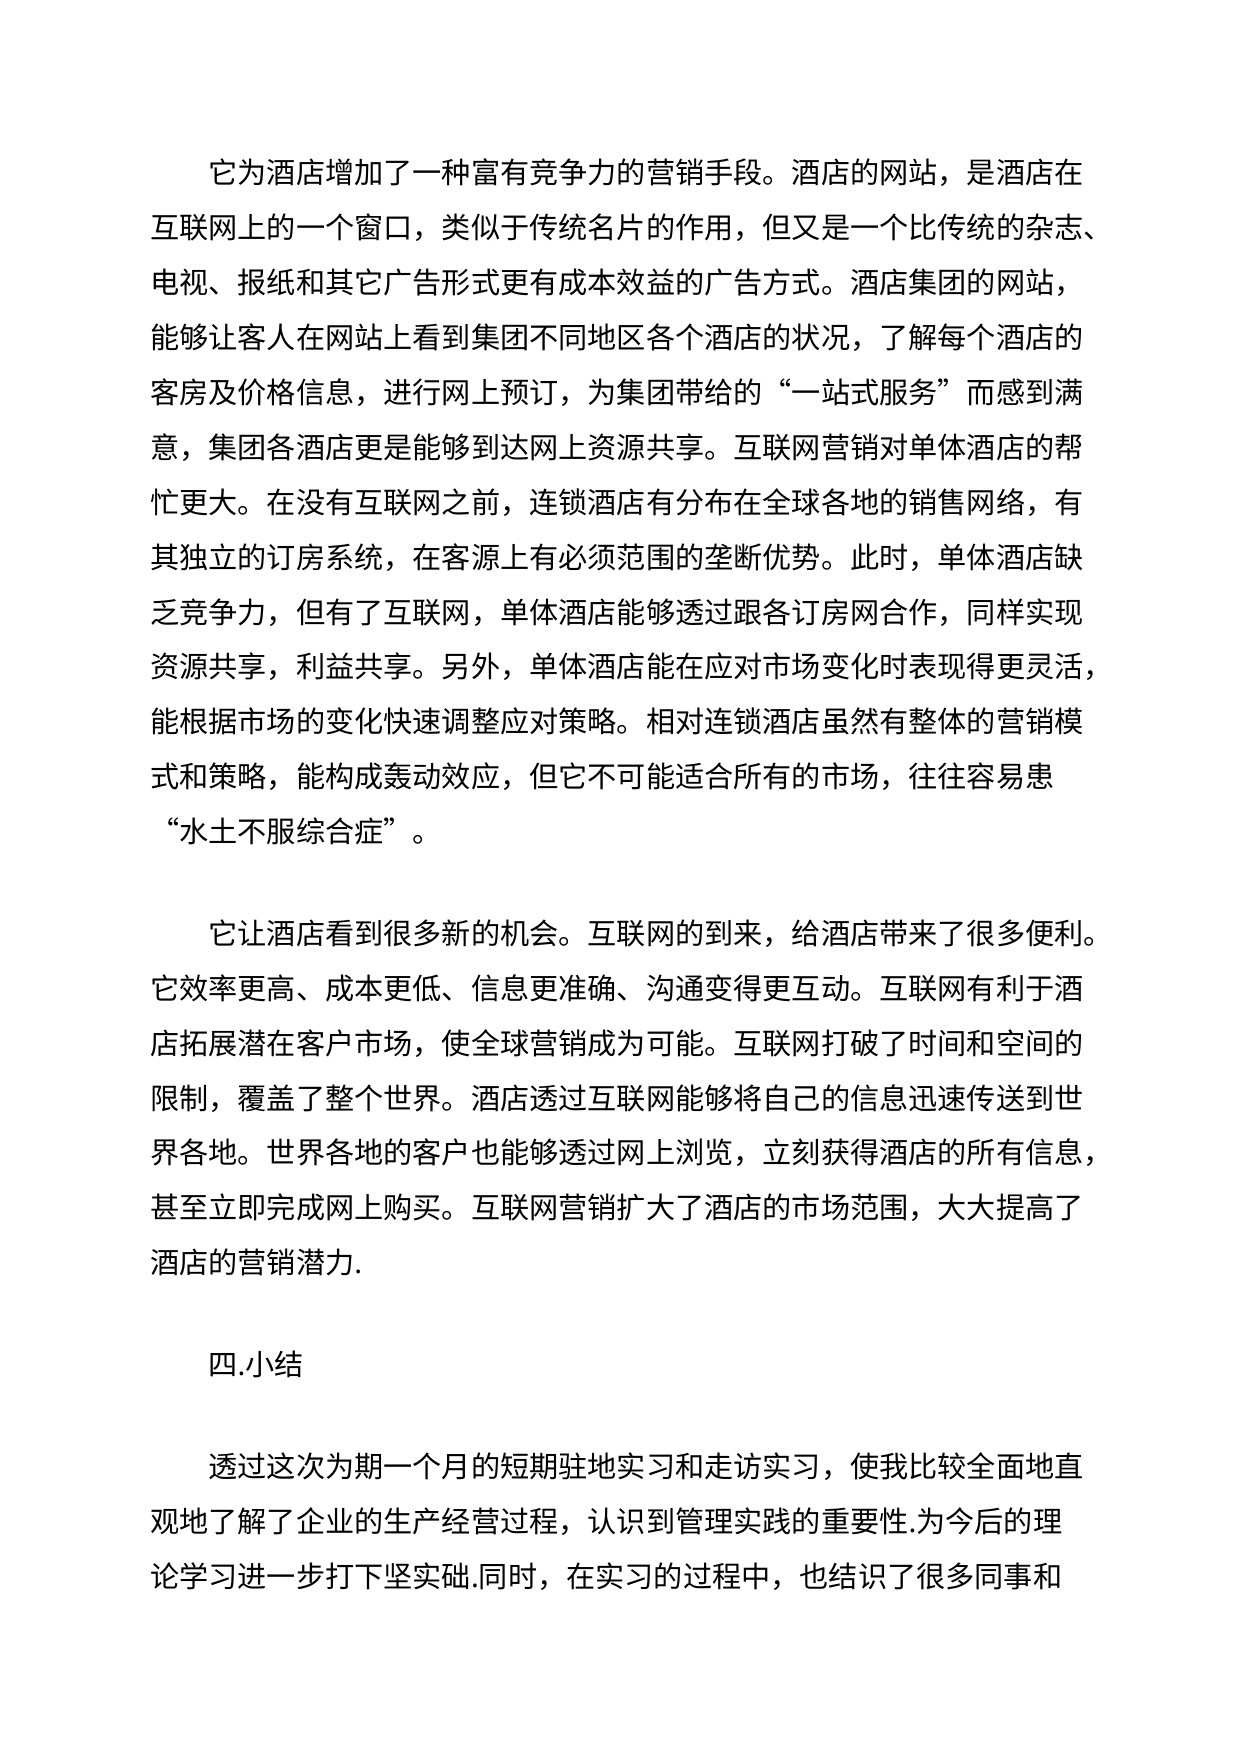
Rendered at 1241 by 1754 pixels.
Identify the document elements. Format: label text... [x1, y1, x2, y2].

text 它让酒店看到很多新的机会。互联网的到来，给酒店带来了很多便利。它效率更高、成本更低、信息更准确、沟通变得更互动。互联网有利于酒店拓展潜在客户市场，使全球营销成为可能。互联网打破了时间和空间的限制，覆盖了整个世界。酒店透过互联网能够将自己的信息迅速传送到世界各地。世界各地的客户也能够透过网上浏览，立刻获得酒店的所有信息，甚至立即完成网上购买。互联网营销扩大了酒店的市场范围，大大提高了酒店的营销潜力. [150, 911, 1090, 1282]
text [150, 1444, 1090, 1596]
text 四.小结 [150, 1342, 1090, 1384]
text 它为酒店增加了一种富有竞争力的营销手段。酒店的网站，是酒店在互联网上的一个窗口，类似于传统名片的作用，但又是一个比传统的杂志、电视、报纸和其它广告形式更有成本效益的广告方式。酒店集团的网站，能够让客人在网站上看到集团不同地区各个酒店的状况，了解每个酒店的客房及价格信息，进行网上预订，为集团带给的“一站式服务”而感到满意，集团各酒店更是能够到达网上资源共享。互联网营销对单体酒店的帮忙更大。在没有互联网之前，连锁酒店有分布在全球各地的销售网络，有其独立的订房系统，在客源上有必须范围的垄断优势。此时，单体酒店缺乏竞争力，但有了互联网，单体酒店能够透过跟各订房网合作，同样实现资源共享，利益共享。另外，单体酒店能在应对市场变化时表现得更灵活，能根据市场的变化快速调整应对策略。相对连锁酒店虽然有整体的营销模式和策略，能构成轰动效应，但它不可能适合所有的市场，往往容易患“水土不服综合症”。 [150, 150, 1090, 851]
